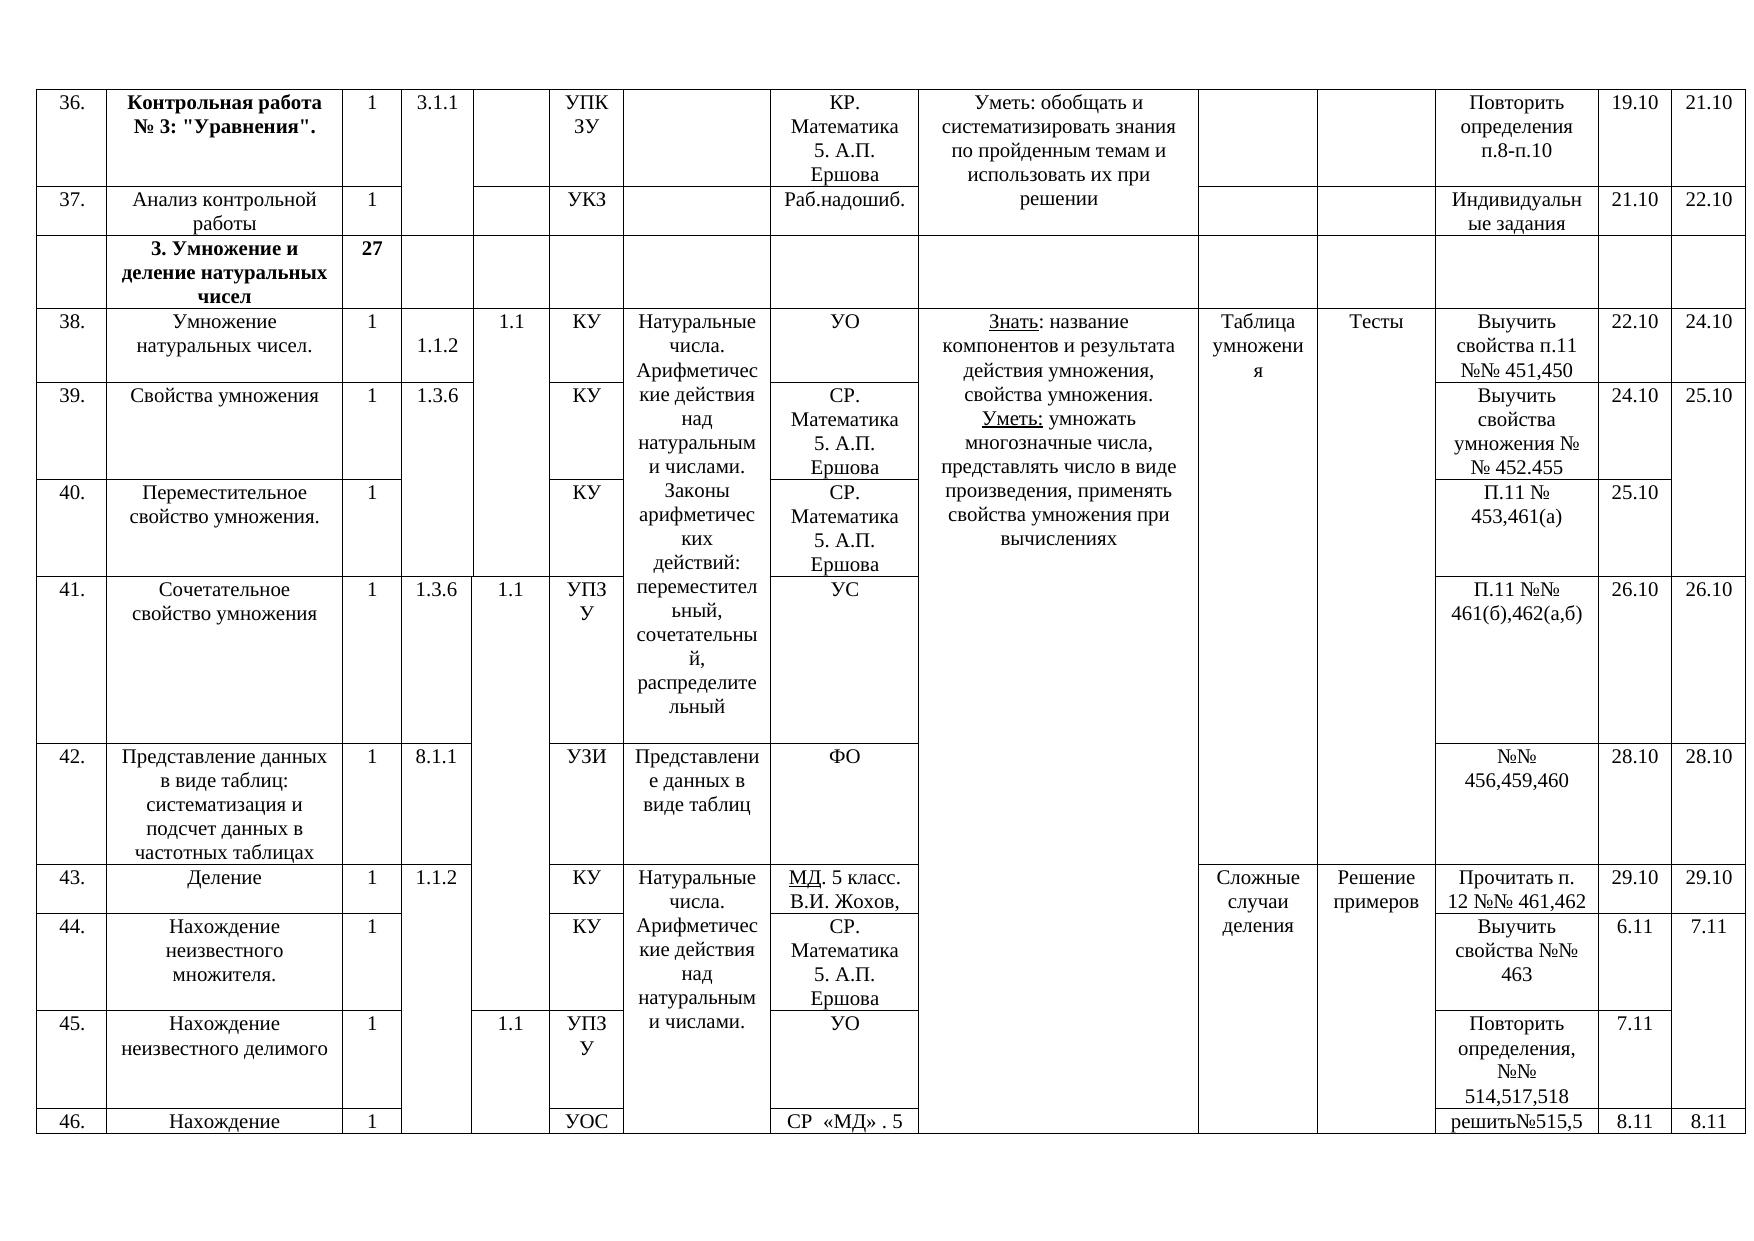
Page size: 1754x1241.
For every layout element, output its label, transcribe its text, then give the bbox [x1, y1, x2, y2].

table_cell 1 [343, 1109, 401, 1133]
table_cell 21.10 [1672, 90, 1745, 186]
table_cell 29.10 [1672, 865, 1745, 913]
table_cell 1 [343, 187, 401, 235]
table_cell 29.10 [1599, 865, 1671, 913]
table_cell КУ [550, 383, 623, 479]
table_cell 1 [343, 1011, 401, 1108]
table_cell Выучить свойства умножения №№ 452.455 [1436, 383, 1598, 479]
table_cell 1 [343, 90, 401, 186]
table_cell №№ 456,459,460 [1436, 744, 1598, 864]
table_cell [624, 187, 770, 235]
table_cell УО [771, 309, 918, 382]
table_cell КУ [550, 865, 623, 913]
table_cell [1199, 90, 1317, 186]
table_cell СР. Математика 5. А.П. Ершова [771, 383, 918, 479]
table_cell [1318, 236, 1435, 308]
table_cell П.11 № 453,461(а) [1436, 480, 1598, 576]
table_cell 21.10 [1599, 187, 1671, 235]
table_cell 22.10 [1599, 309, 1671, 382]
table_cell 22.10 [1672, 187, 1745, 235]
table_cell 1.3.6 [402, 383, 473, 576]
table_cell КУ [550, 914, 623, 1010]
table_cell УПЗУ [550, 1011, 623, 1108]
table_cell [1199, 236, 1317, 308]
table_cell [107, 1109, 342, 1133]
table_cell ФО [771, 744, 918, 864]
table_cell [37, 1109, 106, 1133]
table_cell УКЗ [550, 187, 623, 235]
table_cell УЗИ [550, 744, 623, 864]
table_cell 8.1.1 [402, 744, 471, 864]
table_cell Представление данных в виде таблиц: систематизация и подсчет данных в частотных таблицах [107, 744, 342, 864]
table_cell 28.10 [1672, 744, 1745, 864]
table_cell 7.11 [1672, 914, 1745, 1108]
table_cell Представление данных в виде таблиц [624, 744, 770, 864]
table_cell 1.1 [472, 577, 549, 1010]
table_cell [37, 480, 106, 576]
table_cell 3. Умножение и деление натуральных чисел [107, 236, 342, 308]
table_cell Таблица умножения [1199, 309, 1317, 864]
table_cell Переместительное свойство умножения. [107, 480, 342, 576]
table_cell УПКЗУ [550, 90, 623, 186]
table_cell [37, 90, 106, 186]
table_cell 24.10 [1599, 383, 1671, 479]
table_cell 1.1 [474, 309, 549, 576]
table_cell Сложные случаи деления [1199, 865, 1317, 1133]
table_cell Раб.надошиб. [771, 187, 918, 235]
table_cell Сочетательное свойство умножения [107, 577, 342, 742]
table_cell МД. 5 класс. В.И. Жохов, [771, 865, 918, 913]
table_cell Умножение натуральных чисел. [107, 309, 342, 382]
table_cell [474, 90, 549, 186]
table_cell [1436, 236, 1598, 308]
table_cell [474, 187, 549, 235]
table_cell Повторить определения, №№ 514,517,518 [1436, 1011, 1598, 1108]
table_cell 1 [343, 383, 401, 479]
table_cell Прочитать п. 12 №№ 461,462 [1436, 865, 1598, 913]
table_cell Решение примеров [1318, 865, 1435, 1133]
table_cell П.11 №№ 461(б),462(а,б) [1436, 577, 1598, 742]
table_cell 25.10 [1672, 383, 1745, 576]
table_cell [550, 236, 623, 308]
table_cell КУ [550, 480, 623, 576]
table_cell 24.10 [1672, 309, 1745, 382]
table_cell 1.1.2 [402, 309, 473, 382]
table_cell УС [771, 577, 918, 742]
table_cell 1 [343, 480, 401, 576]
table_cell [37, 914, 106, 1010]
table_cell Выучить свойства п.11 №№ 451,450 [1436, 309, 1598, 382]
table_cell 1.3.6 [402, 577, 471, 742]
table_cell [37, 383, 106, 479]
table_cell Уметь: обобщать и систематизировать знания по пройденным темам и использовать их при решении [919, 90, 1198, 235]
table_cell .10 [37, 577, 106, 742]
table_cell Анализ контрольной работы [107, 187, 342, 235]
table_cell СР. Математика 5. А.П. Ершова [771, 480, 918, 576]
table_cell Свойства умножения [107, 383, 342, 479]
table_cell [37, 187, 106, 235]
table_cell Индивидуальные задания [1436, 187, 1598, 235]
table_cell 8.11 [1672, 1109, 1745, 1133]
table_cell 1 [343, 309, 401, 382]
table_cell 3.1.1 [402, 90, 473, 235]
table_cell 26.10 [1672, 577, 1745, 742]
table_cell УПЗУ [550, 577, 623, 742]
table_cell 1 [343, 577, 401, 742]
table_cell [919, 236, 1198, 308]
table_cell Контрольная работа № 3: "Уравнения". [107, 90, 342, 186]
table_cell [1199, 187, 1317, 235]
table_cell Деление [107, 865, 342, 913]
table_cell [37, 744, 106, 864]
table_cell [1318, 187, 1435, 235]
table_cell 25.10 [1599, 480, 1671, 576]
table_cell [771, 1109, 918, 1133]
table_cell 27 [343, 236, 401, 308]
table_cell Знать: название компонентов и результата действия умножения, свойства умножения. Уметь: умножать многозначные числа, представлять число в виде произведения, применять свойства умножения при вычислениях [919, 309, 1198, 1133]
table_cell Нахождение неизвестного делимого [107, 1011, 342, 1108]
table_cell 1 [343, 744, 401, 864]
table_cell [474, 236, 549, 308]
table_cell 1 [343, 914, 401, 1010]
table_cell [1599, 236, 1671, 308]
table_cell 28.10 [1599, 744, 1671, 864]
table_cell [1318, 90, 1435, 186]
table_cell 8.11 [1599, 1109, 1671, 1133]
table_cell [37, 865, 106, 913]
table_cell 1.1.2 [402, 865, 471, 1133]
table_cell Повторить определения п.8-п.10 [1436, 90, 1598, 186]
table_cell [37, 1011, 106, 1108]
table_cell СР. Математика 5. А.П. Ершова [771, 914, 918, 1010]
table_cell КР. Математика 5. А.П. Ершова [771, 90, 918, 186]
table_cell УОСЗ [550, 1109, 623, 1133]
table_cell Выучить свойства №№ 463 [1436, 914, 1598, 1010]
table_cell 1.1 [472, 1011, 549, 1133]
table_cell [624, 90, 770, 186]
table_cell 26.10 [1599, 577, 1671, 742]
table_cell КУ [550, 309, 623, 382]
table_cell [1672, 236, 1745, 308]
table_cell Натуральные числа. Арифметические действия над натуральными числами. [624, 865, 770, 1133]
table_cell 19.10 [1599, 90, 1671, 186]
table_cell [624, 236, 770, 308]
table_cell 7.11 [1599, 1011, 1671, 1108]
table_cell решить№515,516,519. [1436, 1109, 1598, 1133]
table_cell [37, 236, 106, 308]
table_cell [402, 236, 473, 308]
table_cell Нахождение неизвестного множителя. [107, 914, 342, 1010]
table_cell [37, 309, 106, 382]
table_cell УО [771, 1011, 918, 1108]
table_cell Тесты [1318, 309, 1435, 864]
table_cell Натуральные числа. Арифметические действия над натуральными числами. Законы арифметических действий: переместительный, сочетательный, распределительный [624, 309, 770, 742]
table_cell [771, 236, 918, 308]
table_cell 6.11 [1599, 914, 1671, 1010]
table_cell 1 [343, 865, 401, 913]
